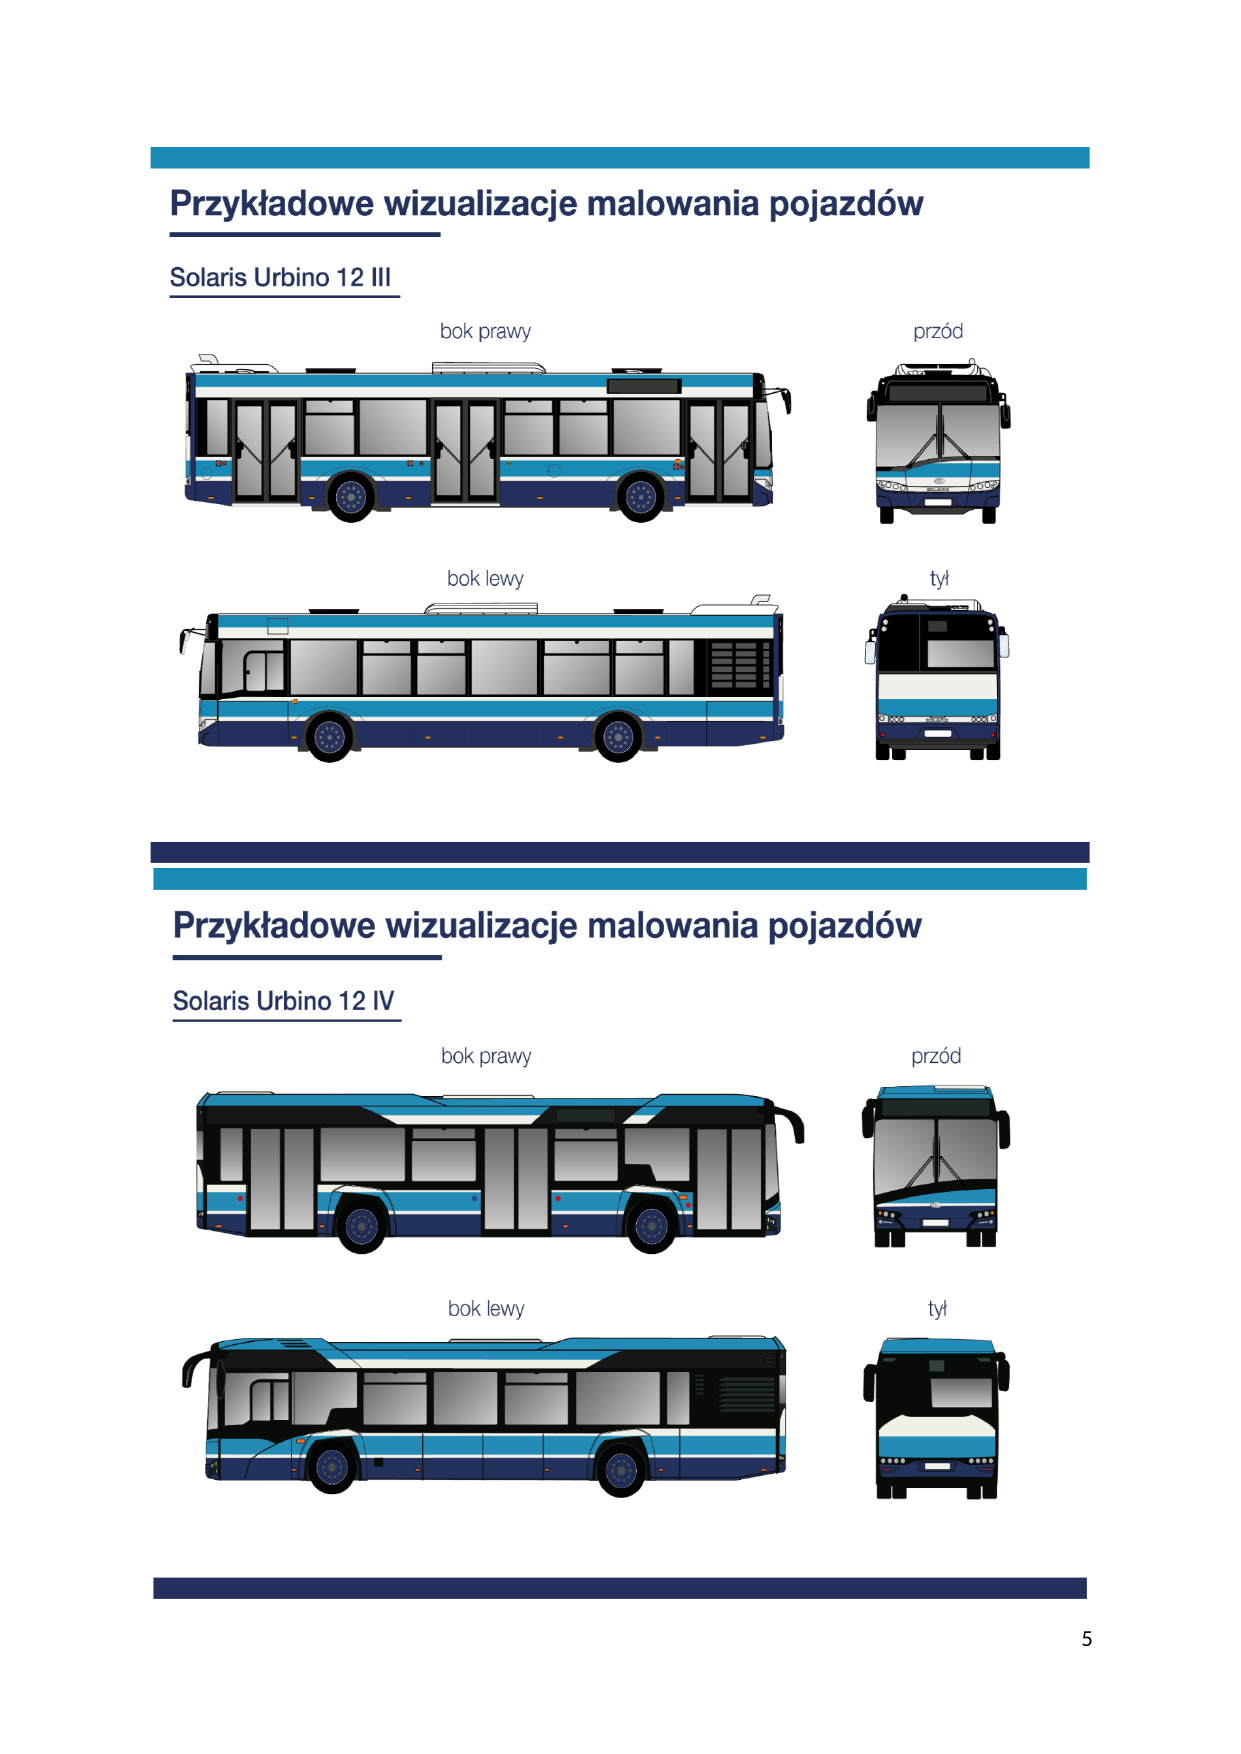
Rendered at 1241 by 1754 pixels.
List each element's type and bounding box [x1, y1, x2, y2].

picture [150, 147, 1090, 863]
picture [153, 868, 1087, 1599]
